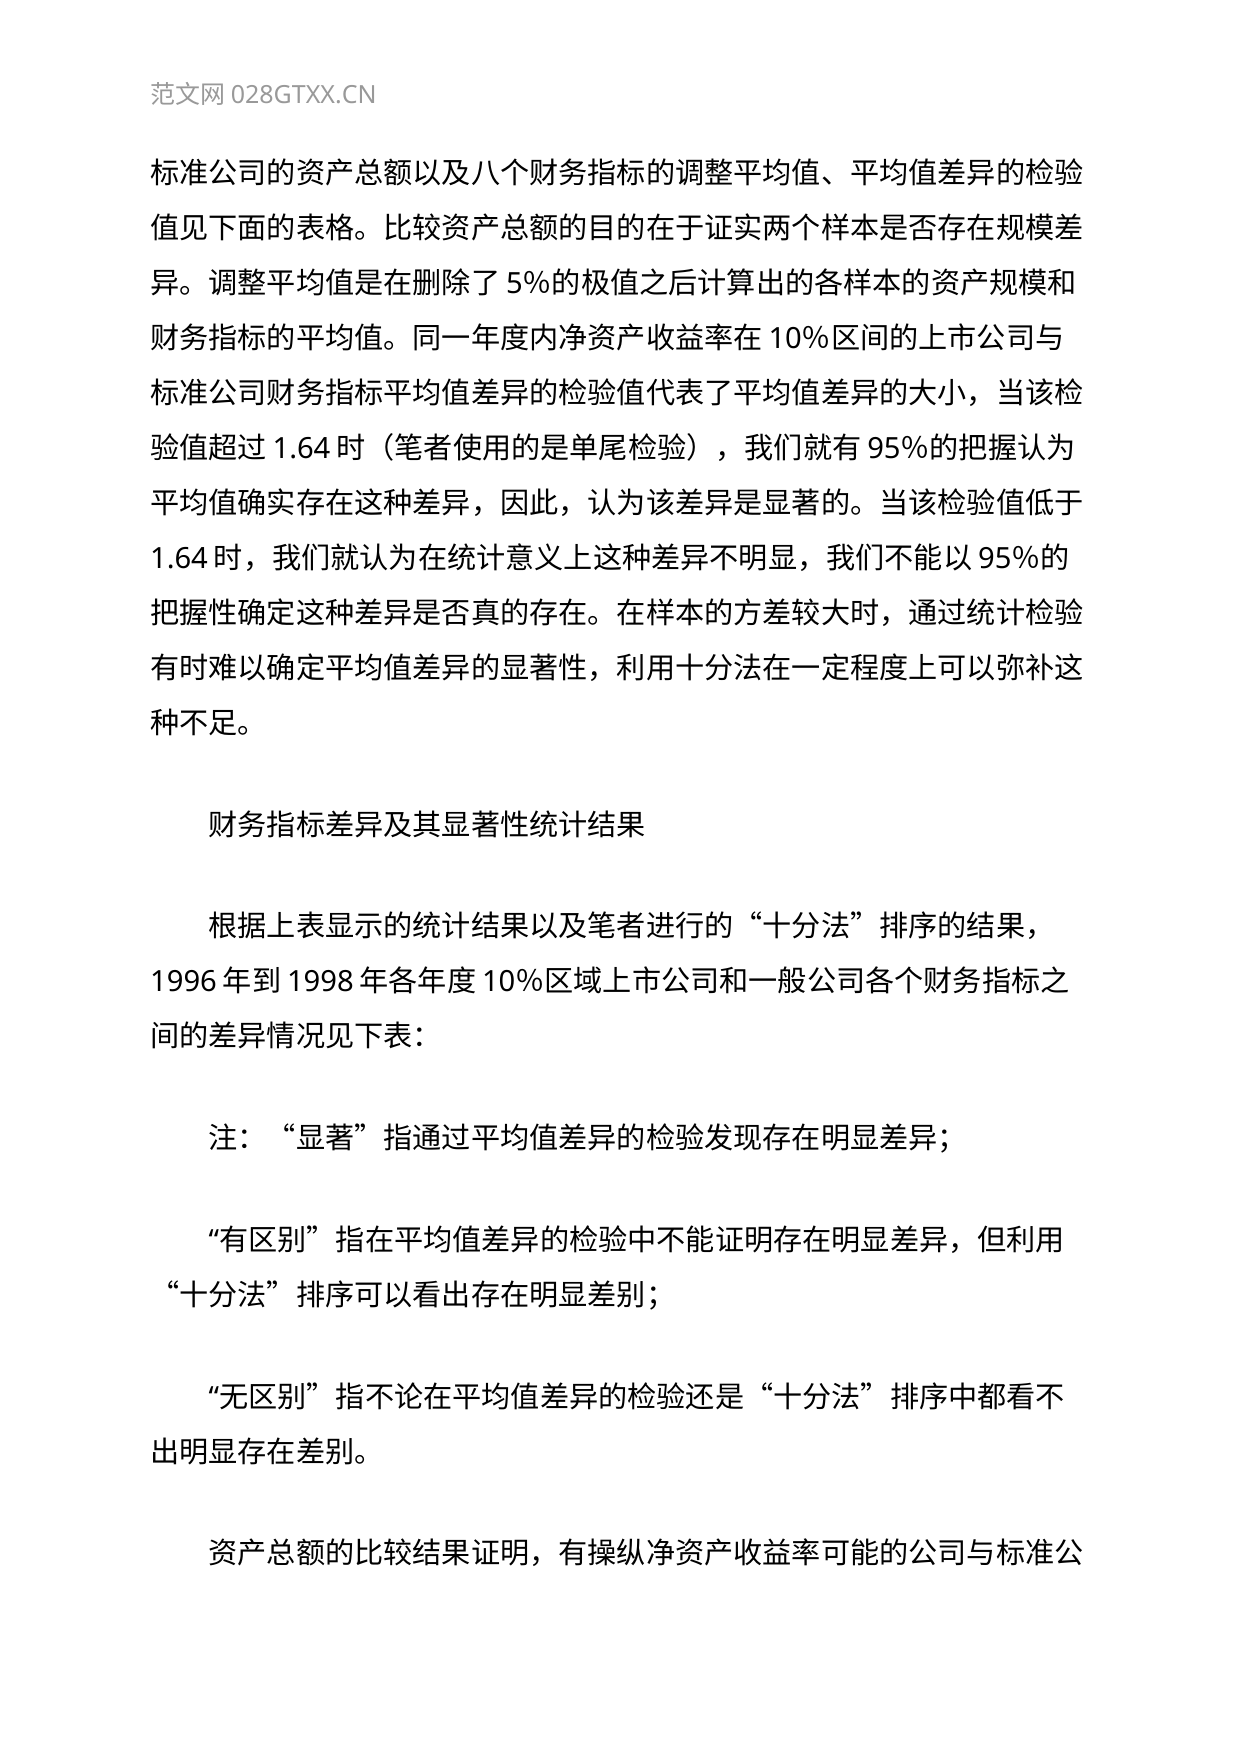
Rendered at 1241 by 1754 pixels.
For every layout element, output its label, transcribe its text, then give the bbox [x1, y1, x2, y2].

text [150, 150, 1090, 742]
text 根据上表显示的统计结果以及笔者进行的“十分法”排序的结果，1996年到1998年各年度10％区域上市公司和一般公司各个财务指标之间的差异情况见下表： [150, 903, 1090, 1055]
text 注：“显著”指通过平均值差异的检验发现存在明显差异； [150, 1114, 1090, 1157]
text 财务指标差异及其显著性统计结果 [150, 801, 1090, 843]
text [150, 1530, 1090, 1572]
text “有区别”指在平均值差异的检验中不能证明存在明显差异，但利用“十分法”排序可以看出存在明显差别； [150, 1216, 1090, 1314]
text “无区别”指不论在平均值差异的检验还是“十分法”排序中都看不出明显存在差别。 [150, 1373, 1090, 1470]
